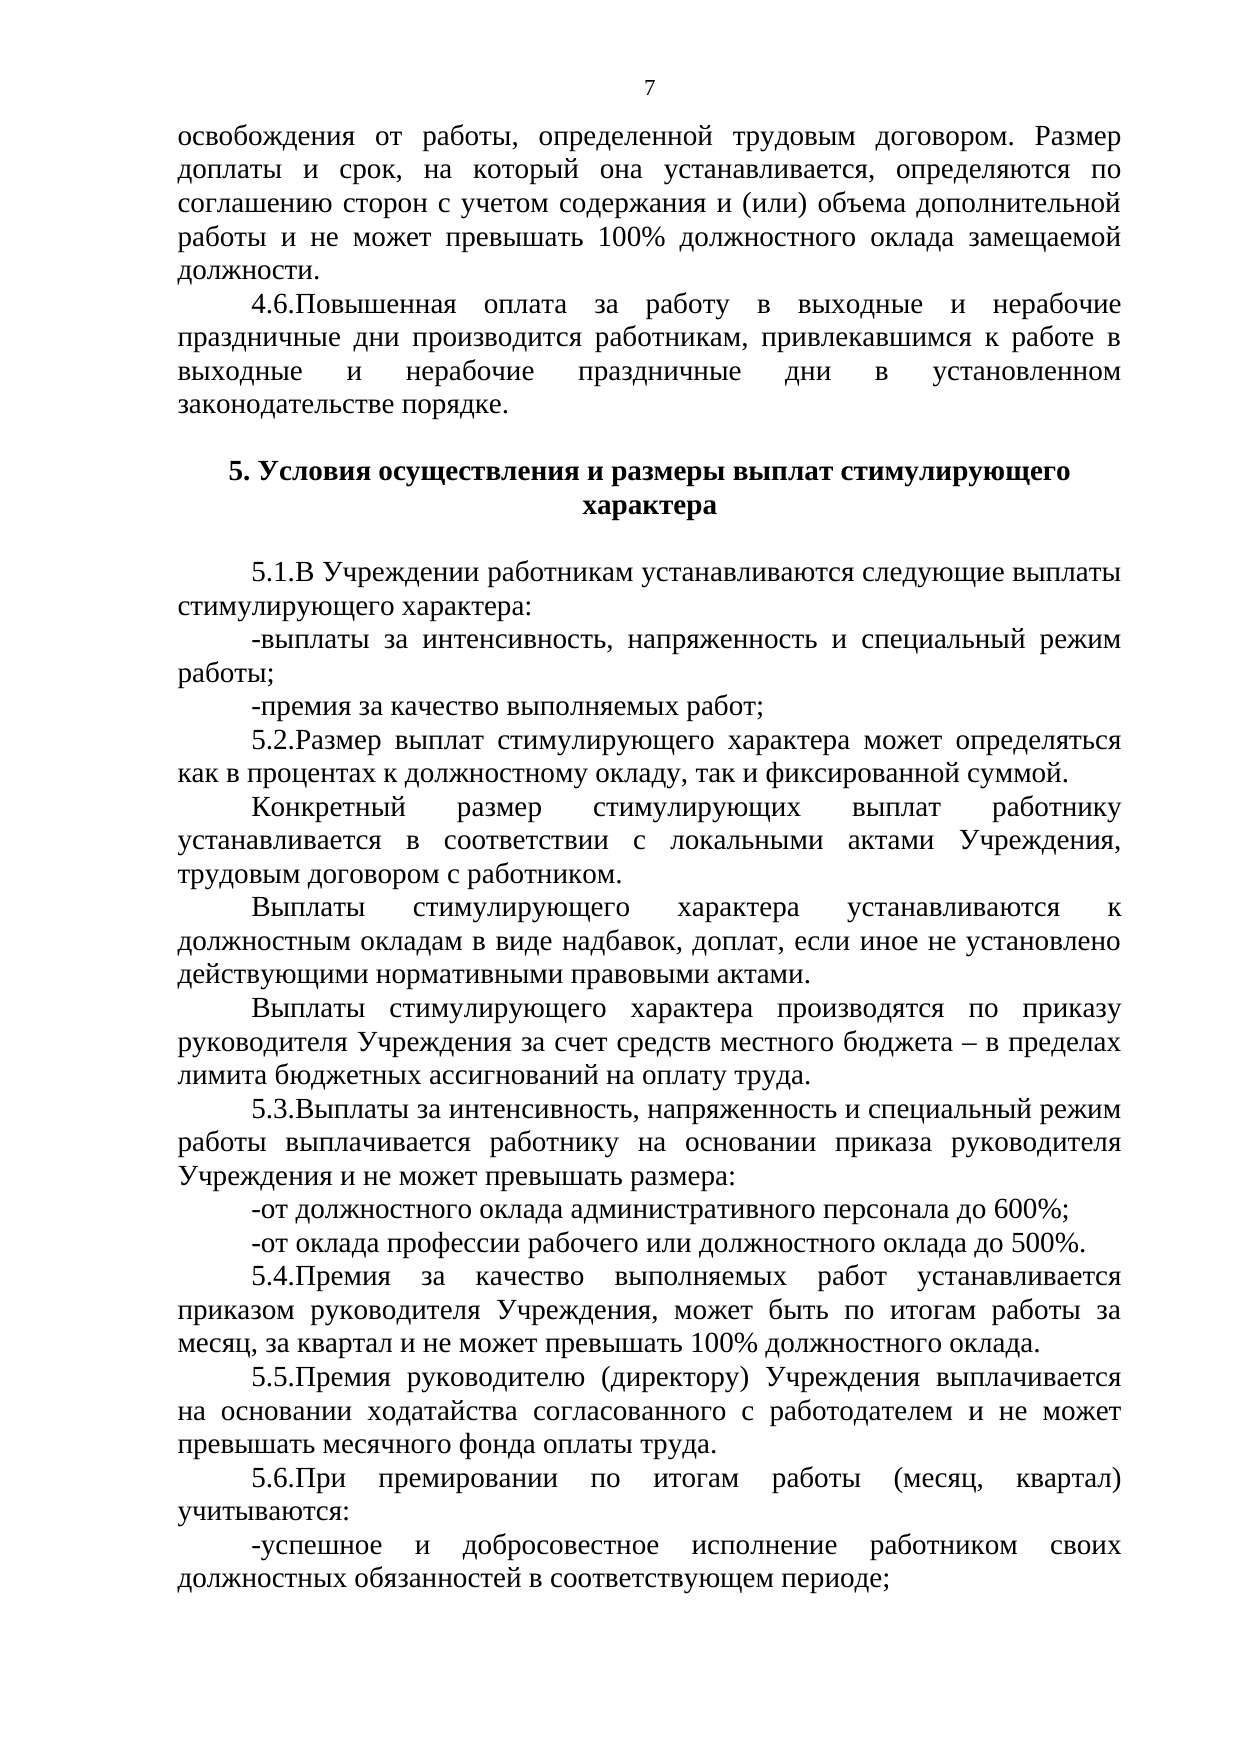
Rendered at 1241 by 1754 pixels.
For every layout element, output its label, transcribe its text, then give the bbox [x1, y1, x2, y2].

text -выплаты за интенсивность, напряженность и специальный режим работы; [177, 621, 1122, 688]
text -успешное и добросовестное исполнение работником своих должностных обязанностей в соответствующем периоде; [177, 1527, 1122, 1594]
text Конкретный размер стимулирующих выплат работнику устанавливается в соответствии с локальными актами Учреждения, трудовым договором с работником. [177, 789, 1122, 889]
text 5.2.Размер выплат стимулирующего характера может определяться как в процентах к должностному окладу, так и фиксированной суммой. [177, 722, 1122, 789]
text 5.3.Выплаты за интенсивность, напряженность и специальный режим работы выплачивается работнику на основании приказа руководителя Учреждения и не может превышать размера: [177, 1091, 1122, 1191]
text Выплаты стимулирующего характера производятся по приказу руководителя Учреждения за счет средств местного бюджета – в пределах лимита бюджетных ассигнований на оплату труда. [177, 990, 1122, 1091]
text -от должностного оклада административного персонала до 600%; [177, 1191, 1122, 1225]
text 5.6.При премировании по итогам работы (месяц, квартал) учитываются: [177, 1460, 1122, 1527]
text 5.5.Премия руководителю (директору) Учреждения выплачивается на основании ходатайства согласованного с работодателем и не может превышать месячного фонда оплаты труда. [177, 1359, 1122, 1460]
text Выплаты стимулирующего характера устанавливаются к должностным окладам в виде надбавок, доплат, если иное не установлено действующими нормативными правовыми актами. [177, 889, 1122, 990]
text 4.6.Повышенная оплата за работу в выходные и нерабочие праздничные дни производится работникам, привлекавшимся к работе в выходные и нерабочие праздничные дни в установленном законодательстве порядке. [177, 286, 1122, 420]
text -премия за качество выполняемых работ; [177, 688, 1122, 722]
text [177, 118, 1122, 286]
text 5. Условия осуществления и размеры выплат стимулирующего характера [177, 453, 1122, 521]
text -от оклада профессии рабочего или должностного оклада до 500%. [177, 1225, 1122, 1258]
text 5.1.В Учреждении работникам устанавливаются следующие выплаты стимулирующего характера: [177, 554, 1122, 621]
text 5.4.Премия за качество выполняемых работ устанавливается приказом руководителя Учреждения, может быть по итогам работы за месяц, за квартал и не может превышать 100% должностного оклада. [177, 1258, 1122, 1359]
